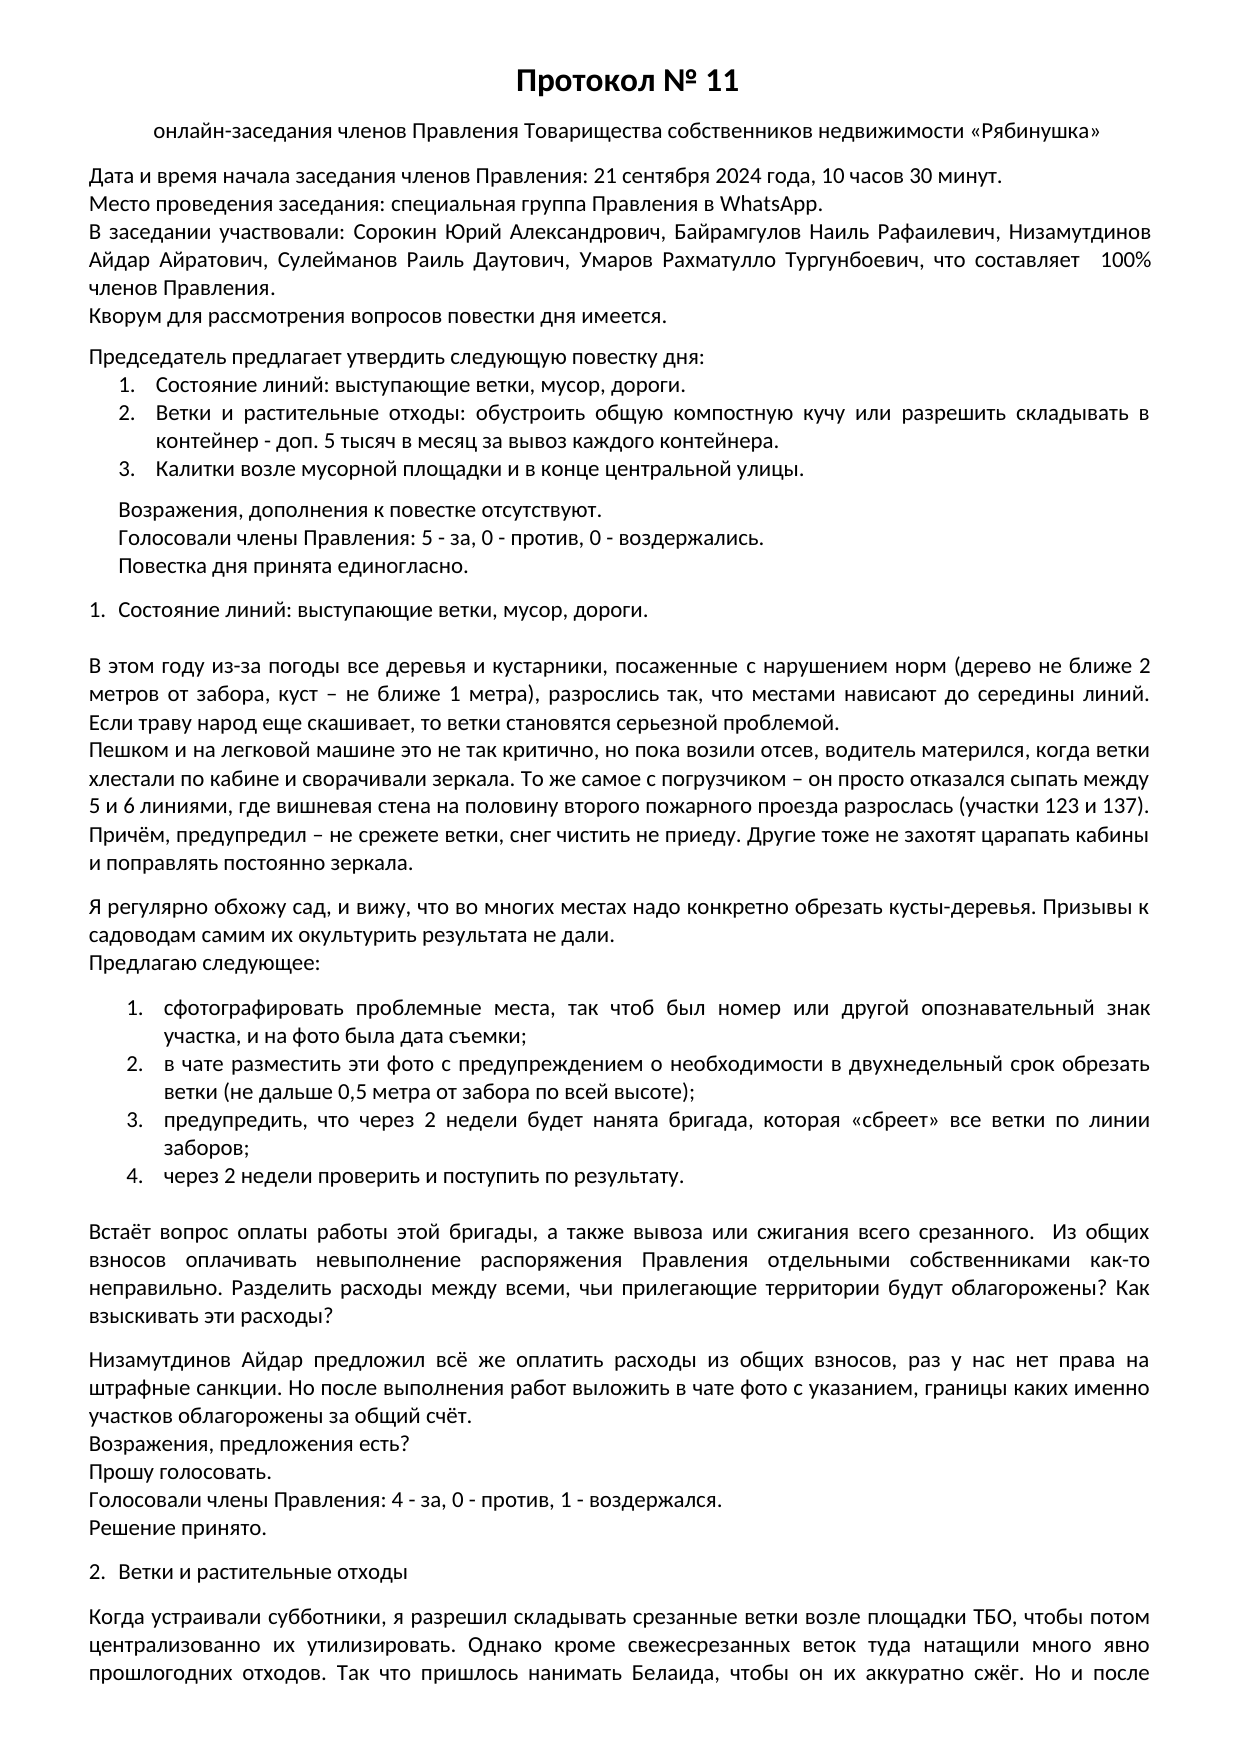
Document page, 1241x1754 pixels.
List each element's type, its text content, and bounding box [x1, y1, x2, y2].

text Место проведения заседания: специальная группа Правления в WhatsApp. [88, 189, 1166, 217]
text Голосовали члены Правления: 5 - за, 0 - против, 0 - воздержались. Повестка дня принята единогласно. [118, 523, 1152, 579]
list Ветки и растительные отходы: обустроить общую компостную кучу или разрешить складывать в контейнер - доп. 5 тысяч в месяц за вывоз каждого контейнера. [118, 398, 1152, 454]
list Ветки и растительные отходы [88, 1557, 1152, 1586]
text Голосовали члены Правления: 4 - за, 0 - против, 1 - воздержался. [88, 1485, 1152, 1513]
text Дата и время начала заседания членов Правления: 21 сентября 2024 года, 10 часов 30 минут. [88, 161, 1152, 189]
text Протокол № 11 [88, 59, 1166, 100]
text Возражения, дополнения к повестке отсутствуют. [118, 495, 1152, 523]
text Кворум для рассмотрения вопросов повестки дня имеется. [88, 301, 1166, 329]
text Прошу голосовать. [88, 1457, 1152, 1485]
list сфотографировать проблемные места, так чтоб был номер или другой опознавательный знак участка, и на фото была дата съемки; [126, 993, 1152, 1049]
list Калитки возле мусорной площадки и в конце центральной улицы. [118, 454, 1152, 482]
list Встаёт вопрос оплаты работы этой бригады, а также вывоза или сжигания всего срезанного. Из общих взносов оплачивать невыполнение распоряжения Правления отдельными собственниками как-то неправильно. Разделить расходы между всеми, чьи прилегающие территории будут облагорожены? Как взыскивать эти расходы? [88, 1217, 1152, 1329]
text онлайн-заседания членов Правления Товарищества собственников недвижимости «Рябинушка» [88, 116, 1166, 144]
text Возражения, предложения есть? [88, 1429, 1152, 1457]
list предупредить, что через 2 недели будет нанята бригада, которая «сбреет» все ветки по линии заборов; [126, 1105, 1152, 1161]
text Предлагаю следующее: [88, 948, 1152, 976]
text Я регулярно обхожу сад, и вижу, что во многих местах надо конкретно обрезать кусты-деревья. Призывы к садоводам самим их окультурить результата не дали. [88, 892, 1152, 948]
list Состояние линий: выступающие ветки, мусор, дороги. [88, 596, 1152, 623]
list В этом году из-за погоды все деревья и кустарники, посаженные с нарушением норм (дерево не ближе 2 метров от забора, куст – не ближе 1 метра), разрослись так, что местами нависают до середины линий. Если траву народ еще скашивает, то ветки становятся серьезной проблемой. [88, 652, 1152, 736]
list в чате разместить эти фото с предупреждением о необходимости в двухнедельный срок обрезать ветки (не дальше 0,5 метра от забора по всей высоте); [126, 1049, 1152, 1105]
list Пешком и на легковой машине это не так критично, но пока возили отсев, водитель матерился, когда ветки хлестали по кабине и сворачивали зеркала. То же самое с погрузчиком – он просто отказался сыпать между 5 и 6 линиями, где вишневая стена на половину второго пожарного проезда разрослась (участки 123 и 137). Причём, предупредил – не срежете ветки, снег чистить не приеду. Другие тоже не захотят царапать кабины и поправлять постоянно зеркала. [88, 736, 1152, 876]
text Решение принято. [88, 1513, 1152, 1541]
text Председатель предлагает утвердить следующую повестку дня: [88, 342, 1181, 370]
text В заседании участвовали: Сорокин Юрий Александрович, Байрамгулов Наиль Рафаилевич, Низамутдинов Айдар Айратович, Сулейманов Раиль Даутович, Умаров Рахматулло Тургунбоевич, что составляет 100% членов Правления. [88, 217, 1152, 301]
list через 2 недели проверить и поступить по результату. [126, 1161, 1152, 1189]
list Низамутдинов Айдар предложил всё же оплатить расходы из общих взносов, раз у нас нет права на штрафные санкции. Но после выполнения работ выложить в чате фото с указанием, границы каких именно участков облагорожены за общий счёт. [88, 1345, 1152, 1429]
list Состояние линий: выступающие ветки, мусор, дороги. [118, 370, 1152, 398]
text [88, 1602, 1152, 1686]
